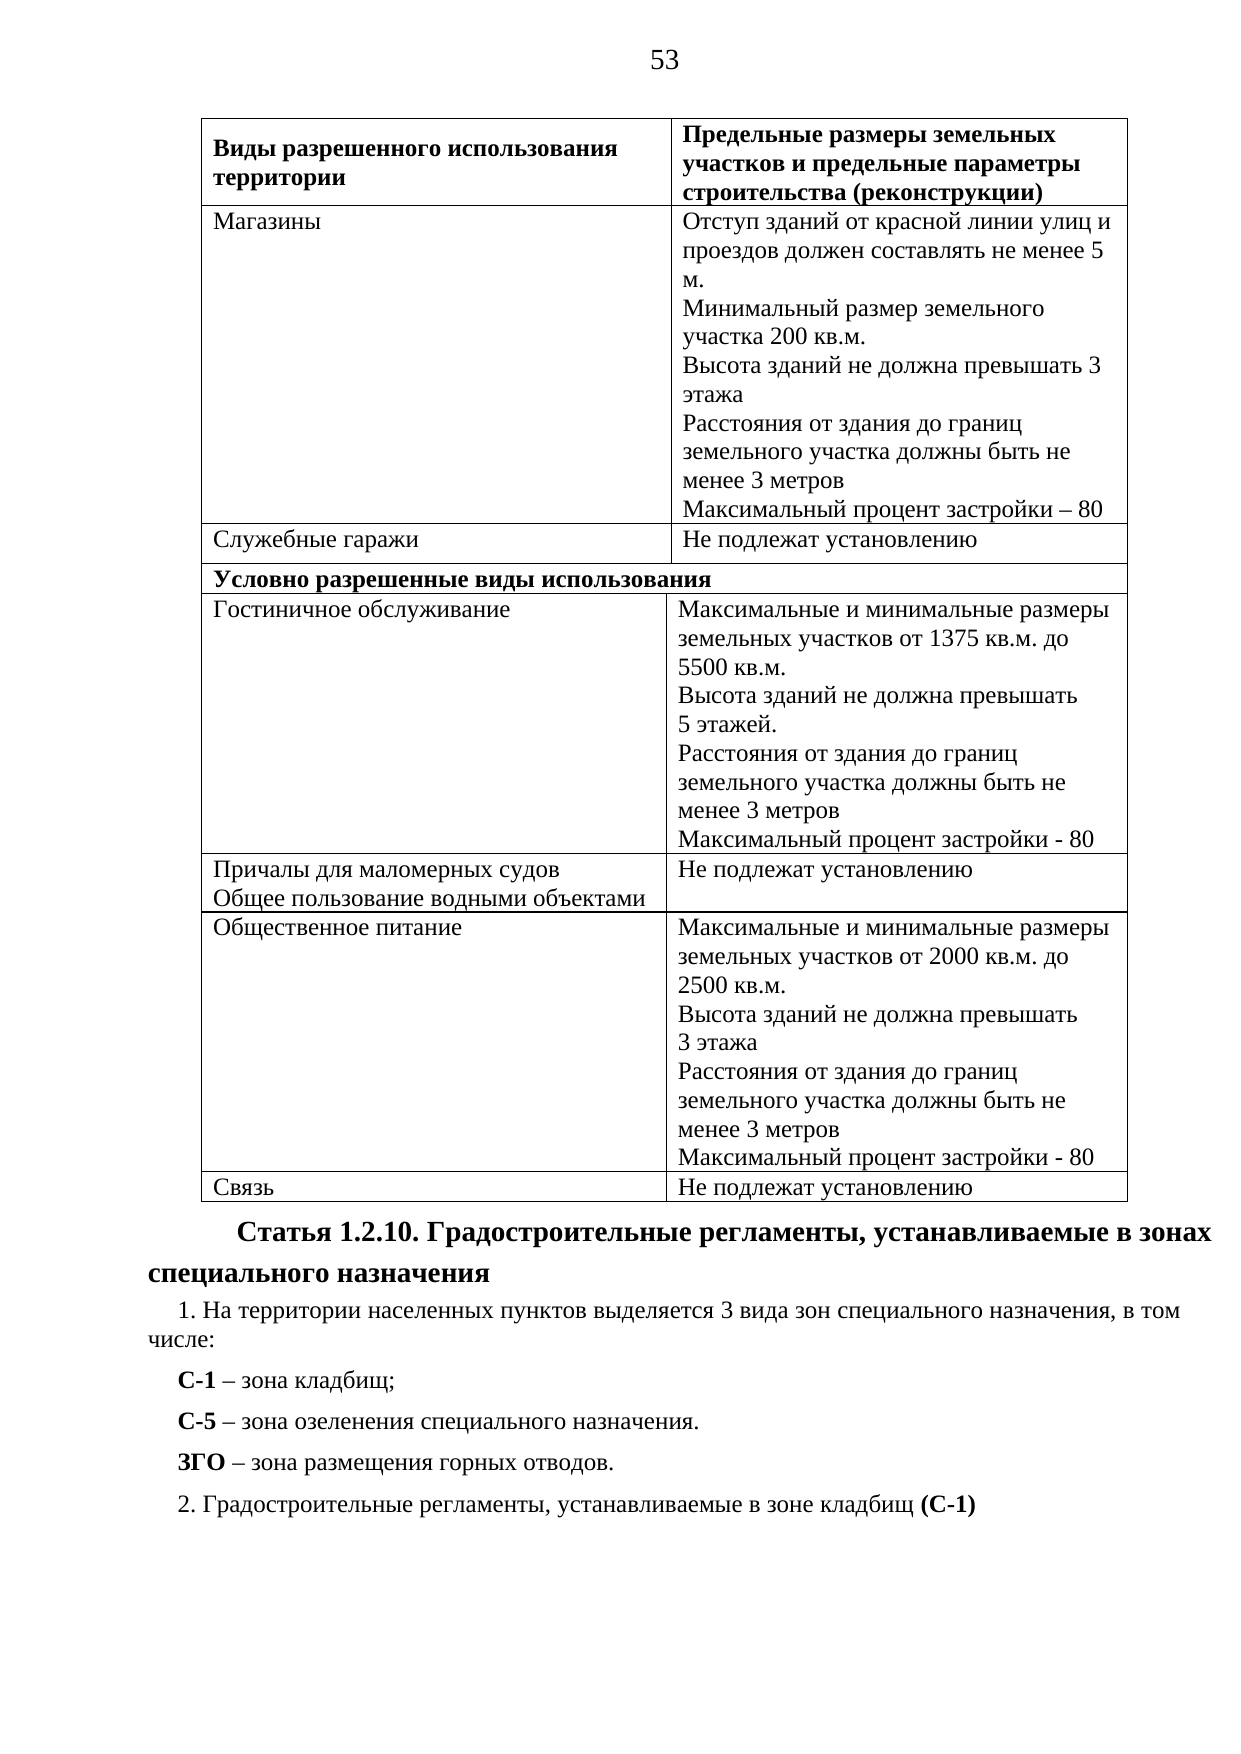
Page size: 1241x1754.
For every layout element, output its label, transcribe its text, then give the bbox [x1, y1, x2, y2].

table_cell Не подлежат установлению [672, 524, 1127, 563]
text 2. Градостроительные регламенты, устанавливаемые в зоне кладбищ (С-1) [148, 1489, 1181, 1517]
text С-1 – зона кладбищ; [148, 1365, 1181, 1394]
text Статья 1.2.10. Градостроительные регламенты, устанавливаемые в зонах специального назначения [148, 1214, 1221, 1288]
table_cell Не подлежат установлению [667, 854, 1127, 911]
table_cell Не подлежат установлению [667, 1172, 1127, 1201]
text 1. На территории населенных пунктов выделяется 3 вида зон специального назначения, в том числе: [148, 1295, 1181, 1352]
table_cell Общественное питание [202, 913, 666, 1171]
text ЗГО – зона размещения горных отводов. [148, 1447, 1181, 1476]
table_cell Гостиничное обслуживание [202, 594, 666, 853]
table_cell Магазины [202, 206, 671, 523]
table_cell Максимальные и минимальные размеры земельных участков от 2000 кв.м. до 2500 кв.м. Высота зданий не должна превышать 3 этажа Расстояния от здания до границ земельного участка должны быть не менее 3 метров Максимальный процент застройки - 80 [667, 913, 1127, 1171]
table_cell Отступ зданий от красной линии улиц и проездов должен составлять не менее 5 м. Минимальный размер земельного участка 200 кв.м. Высота зданий не должна превышать 3 этажа Расстояния от здания до границ земельного участка должны быть не менее 3 метров Максимальный процент застройки – 80 [672, 206, 1127, 523]
table_cell Максимальные и минимальные размеры земельных участков от 1375 кв.м. до 5500 кв.м. Высота зданий не должна превышать 5 этажей. Расстояния от здания до границ земельного участка должны быть не менее 3 метров Максимальный процент застройки - 80 [667, 594, 1127, 853]
table_cell Условно разрешенные виды использования [202, 564, 1127, 593]
table_header Предельные размеры земельных участков и предельные параметры строительства (реконструкции) [672, 119, 1127, 205]
table_cell Связь [202, 1172, 666, 1201]
text С-5 – зона озеленения специального назначения. [148, 1406, 1181, 1435]
table_cell Служебные гаражи [202, 524, 671, 563]
table_cell Причалы для маломерных судов Общее пользование водными объектами [202, 854, 666, 911]
table_header Виды разрешенного использования территории [202, 119, 671, 205]
